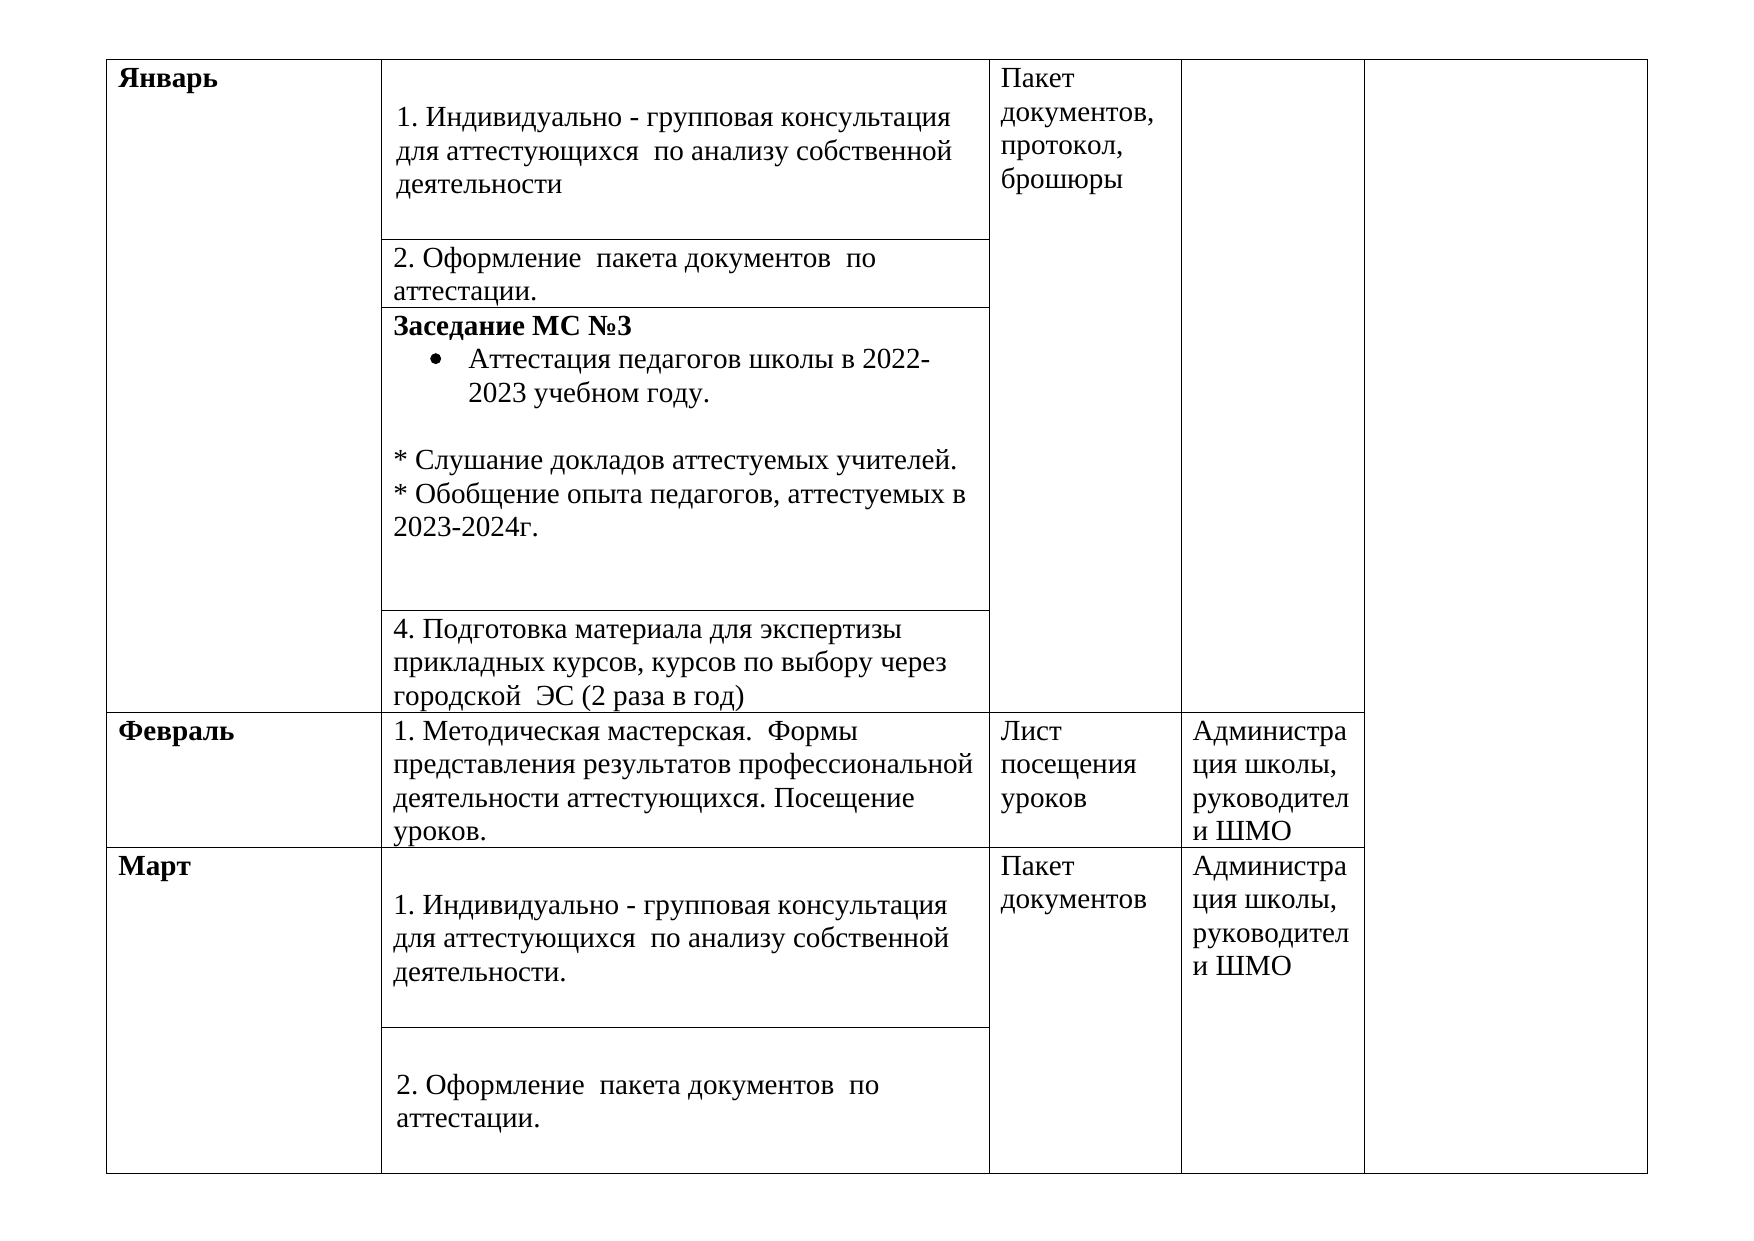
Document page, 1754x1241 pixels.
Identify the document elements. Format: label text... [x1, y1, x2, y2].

table_cell 1. Методическая мастерская. Формы представления результатов профессиональной деятельности аттестующихся. Посещение уроков. [382, 713, 989, 847]
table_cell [382, 848, 989, 1027]
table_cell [382, 1028, 989, 1173]
table_cell Январь [107, 60, 381, 712]
table_cell Пакет документов [990, 848, 1181, 1173]
table_cell Администрация школы, руководители ШМО [1182, 713, 1364, 847]
table_cell Февраль [107, 713, 381, 847]
table_cell Пакет документов, протокол, брошюры [990, 60, 1181, 712]
table_cell Март [107, 848, 381, 1173]
table_cell 4. Подготовка материала для экспертизы прикладных курсов, курсов по выбору через городской ЭС (2 раза в год) [382, 611, 989, 712]
table_cell 2. Оформление пакета документов по аттестации. [382, 240, 989, 307]
table_cell Администрация школы, руководители ШМО [1182, 848, 1364, 1173]
table_cell Заседание МС №3 Аттестация педагогов школы в 2022-2023 учебном году. * Слушание докладов аттестуемых учителей. * Обобщение опыта педагогов, аттестуемых в 2023-2024г. [382, 308, 989, 610]
table_cell Лист посещения уроков [990, 713, 1181, 847]
table_cell 1. Индивидуально - групповая консультация для аттестующихся по анализу собственной деятельности [382, 60, 989, 239]
table_cell [1182, 60, 1364, 712]
